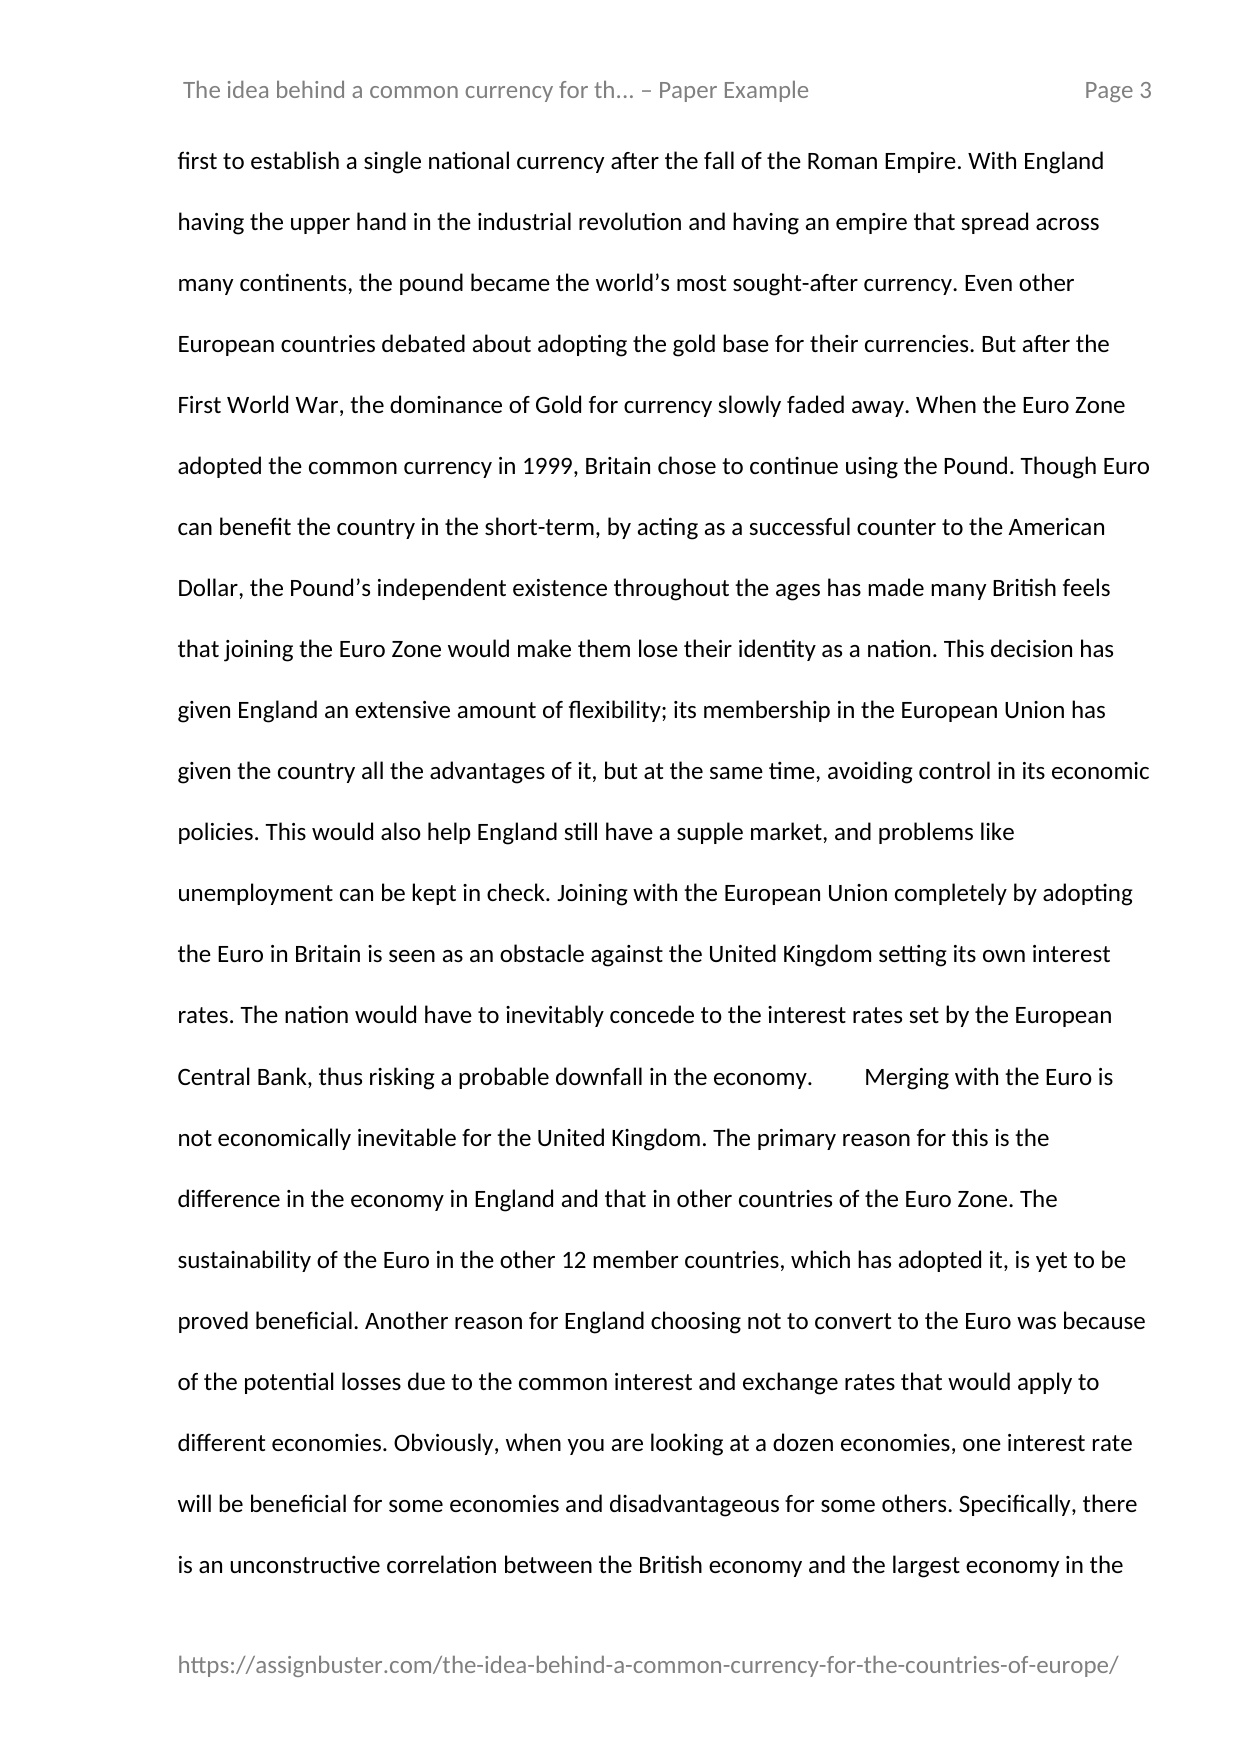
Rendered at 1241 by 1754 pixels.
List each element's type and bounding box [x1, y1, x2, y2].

text [177, 145, 1152, 1579]
